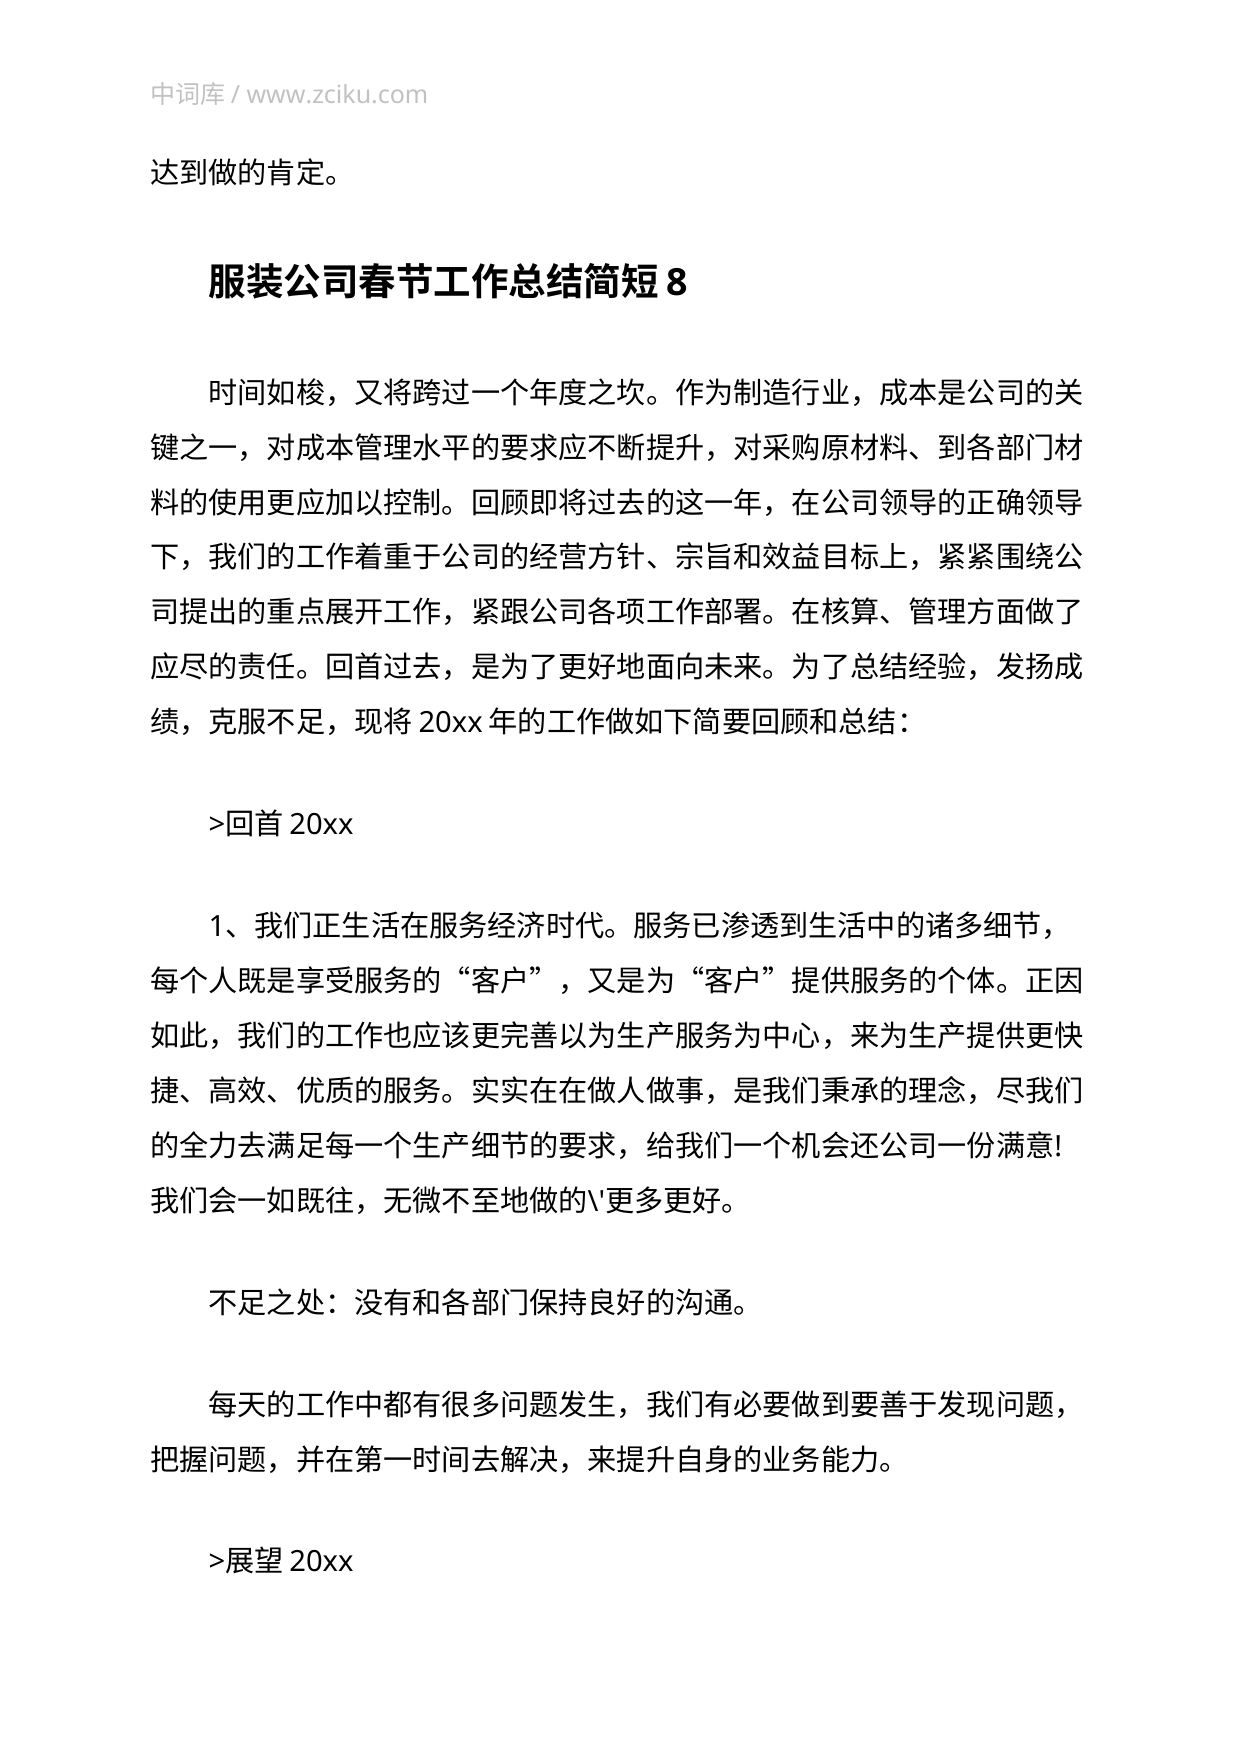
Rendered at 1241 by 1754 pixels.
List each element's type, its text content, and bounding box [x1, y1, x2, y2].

text >回首20xx [150, 801, 1090, 843]
text 每天的工作中都有很多问题发生，我们有必要做到要善于发现问题，把握问题，并在第一时间去解决，来提升自身的业务能力。 [150, 1381, 1090, 1478]
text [150, 150, 1090, 192]
text 时间如梭，又将跨过一个年度之坎。作为制造行业，成本是公司的关键之一，对成本管理水平的要求应不断提升，对采购原材料、到各部门材料的使用更应加以控制。回顾即将过去的这一年，在公司领导的正确领导下，我们的工作着重于公司的经营方针、宗旨和效益目标上，紧紧围绕公司提出的重点展开工作，紧跟公司各项工作部署。在核算、管理方面做了应尽的责任。回首过去，是为了更好地面向未来。为了总结经验，发扬成绩，克服不足，现将20xx年的工作做如下简要回顾和总结： [150, 369, 1090, 741]
text >展望20xx [150, 1538, 1090, 1580]
text 1、我们正生活在服务经济时代。服务已渗透到生活中的诸多细节，每个人既是享受服务的“客户”，又是为“客户”提供服务的个体。正因如此，我们的工作也应该更完善以为生产服务为中心，来为生产提供更快捷、高效、优质的服务。实实在在做人做事，是我们秉承的理念，尽我们的全力去满足每一个生产细节的要求，给我们一个机会还公司一份满意!我们会一如既往，无微不至地做的\'更多更好。 [150, 903, 1090, 1220]
text 不足之处：没有和各部门保持良好的沟通。 [150, 1279, 1090, 1322]
text 服装公司春节工作总结简短8 [150, 252, 1090, 306]
